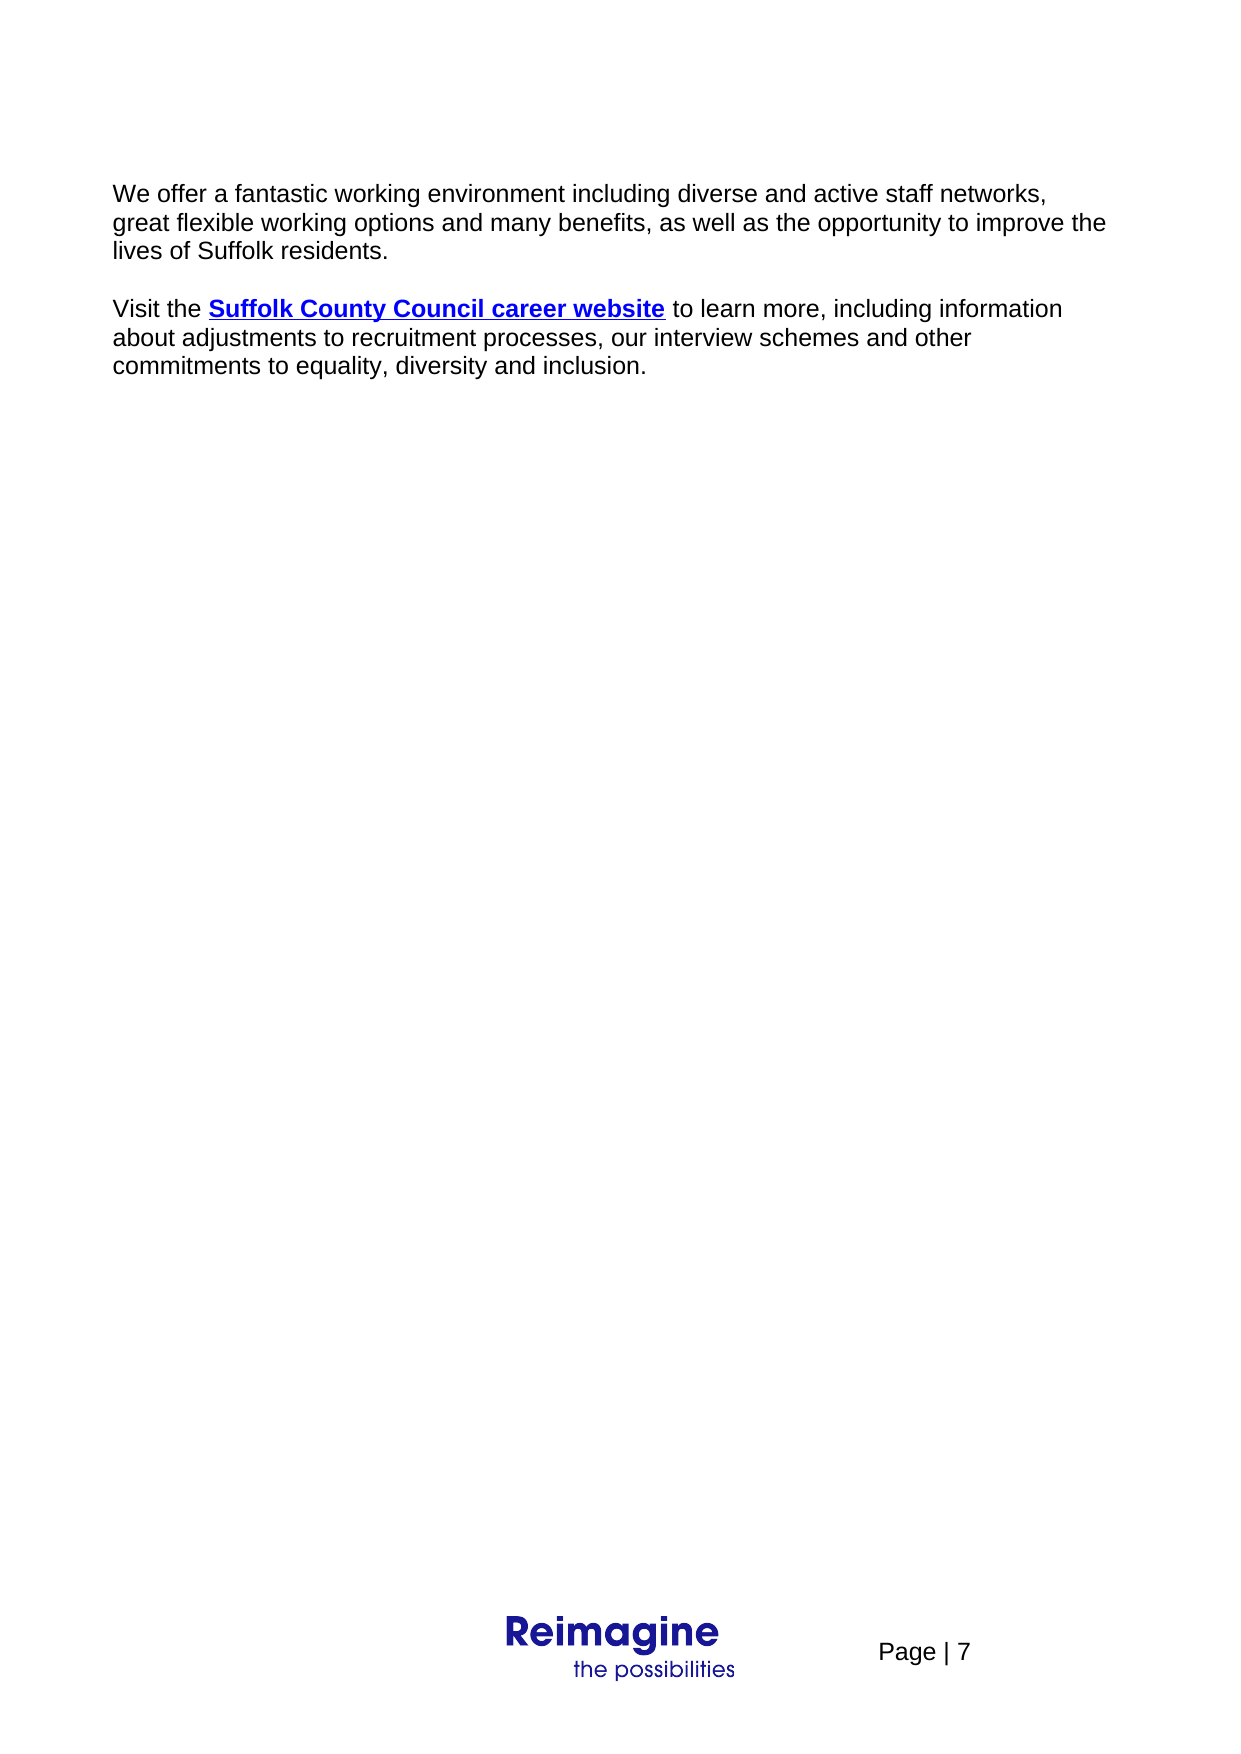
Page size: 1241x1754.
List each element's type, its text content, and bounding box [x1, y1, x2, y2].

text We offer a fantastic working environment including diverse and active staff networks, [112, 179, 1128, 207]
text Visit the Suffolk County Council career website to learn more, including information about adjustments to recruitment processes, our interview schemes and other commitments to equality, diversity and inclusion. [112, 294, 1128, 380]
text great flexible working options and many benefits, as well as the opportunity to improve the lives of Suffolk residents. [112, 207, 1128, 265]
picture [506, 1616, 735, 1682]
